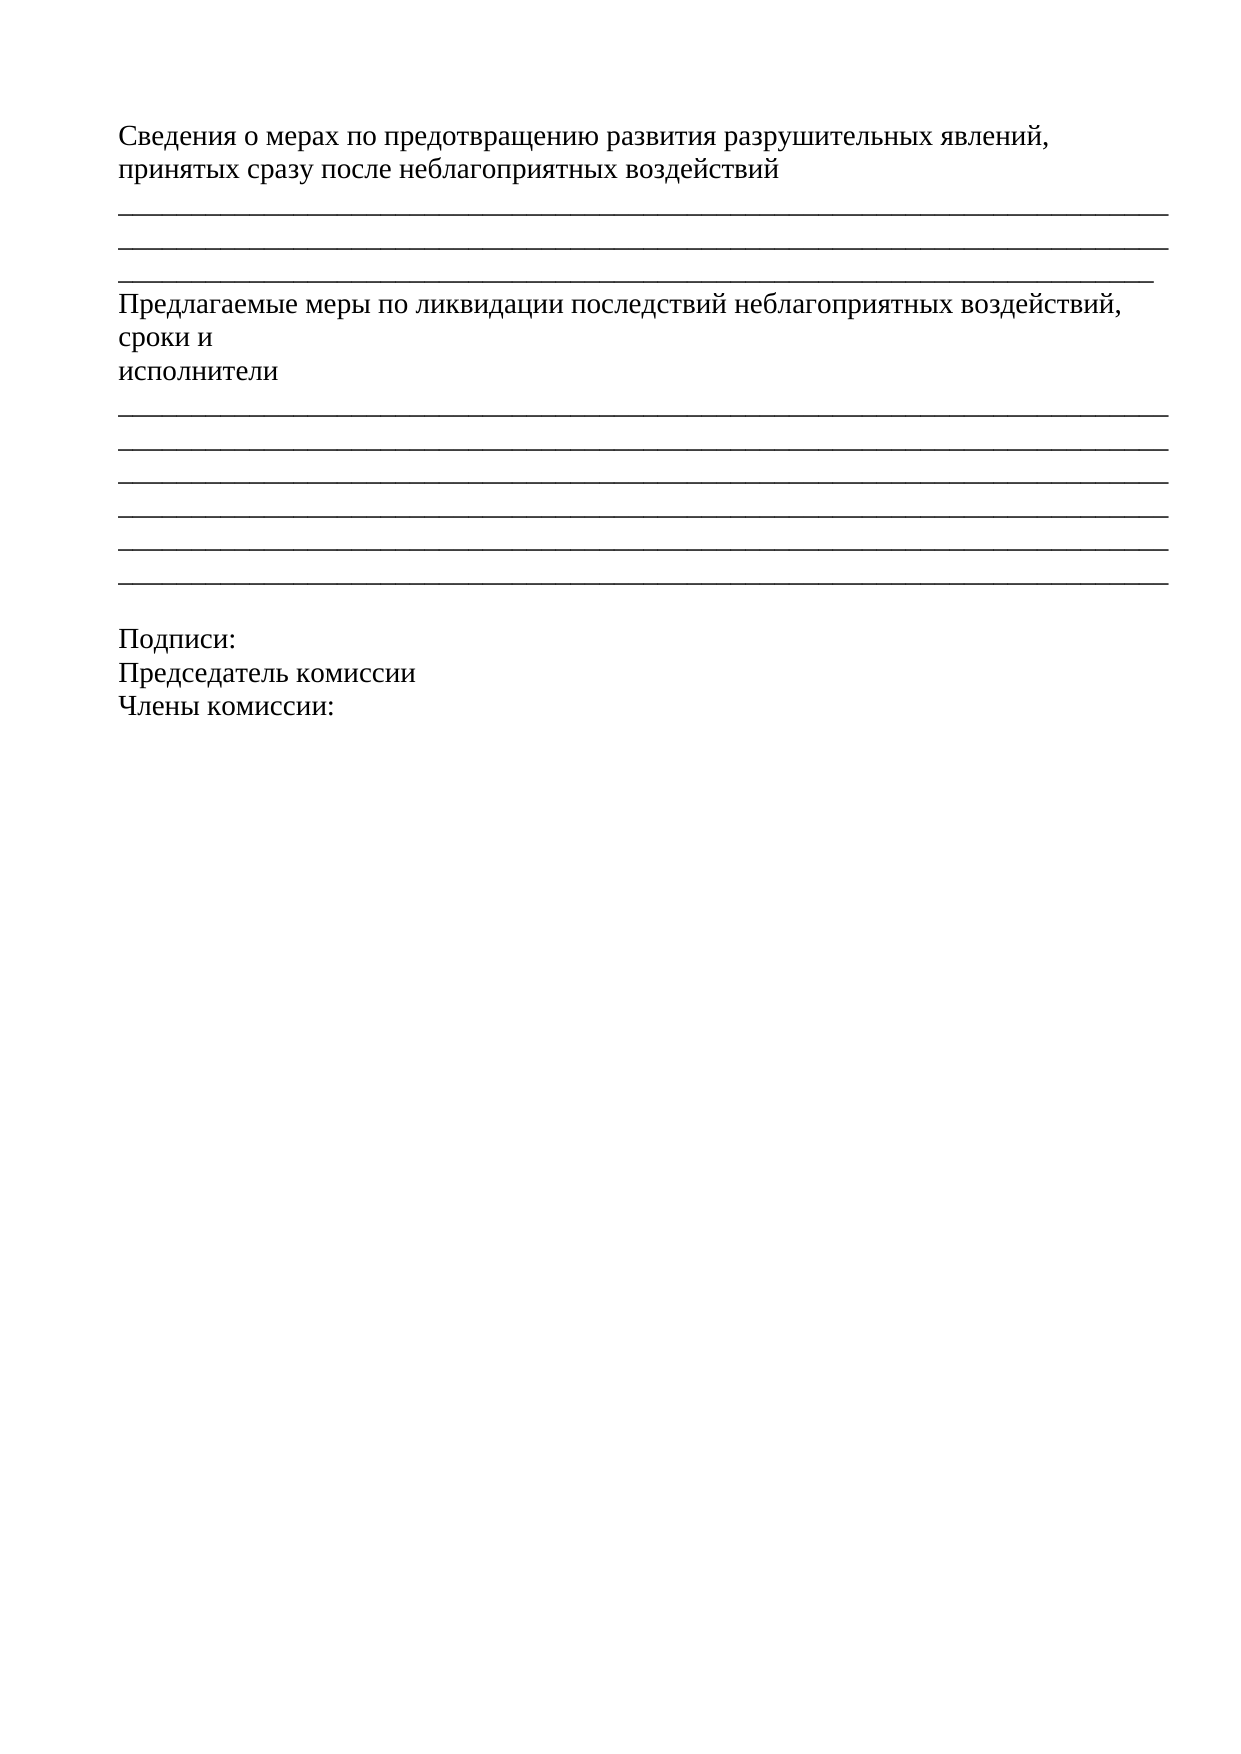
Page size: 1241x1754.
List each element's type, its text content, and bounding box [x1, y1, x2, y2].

text Члены комиссии: [118, 688, 1181, 722]
text Подписи: [118, 621, 1181, 655]
text ________________________________________________________________________ [118, 453, 1181, 487]
text ________________________________________________________________________ [118, 219, 1181, 252]
text Председатель комиссии [118, 655, 1181, 688]
text ________________________________________________________________________ [118, 554, 1181, 588]
text _______________________________________________________________________ [118, 252, 1181, 286]
text ________________________________________________________________________ [118, 521, 1181, 554]
text принятых сразу после неблагоприятных воздействий ________________________________________________________________________ [118, 152, 1181, 219]
text Предлагаемые меры по ликвидации последствий неблагоприятных воздействий, сроки и [118, 286, 1181, 353]
text Сведения о мерах по предотвращению развития разрушительных явлений, [118, 118, 1181, 152]
text исполнители ________________________________________________________________________ [118, 353, 1181, 420]
text ________________________________________________________________________ [118, 487, 1181, 521]
text ________________________________________________________________________ [118, 420, 1181, 453]
